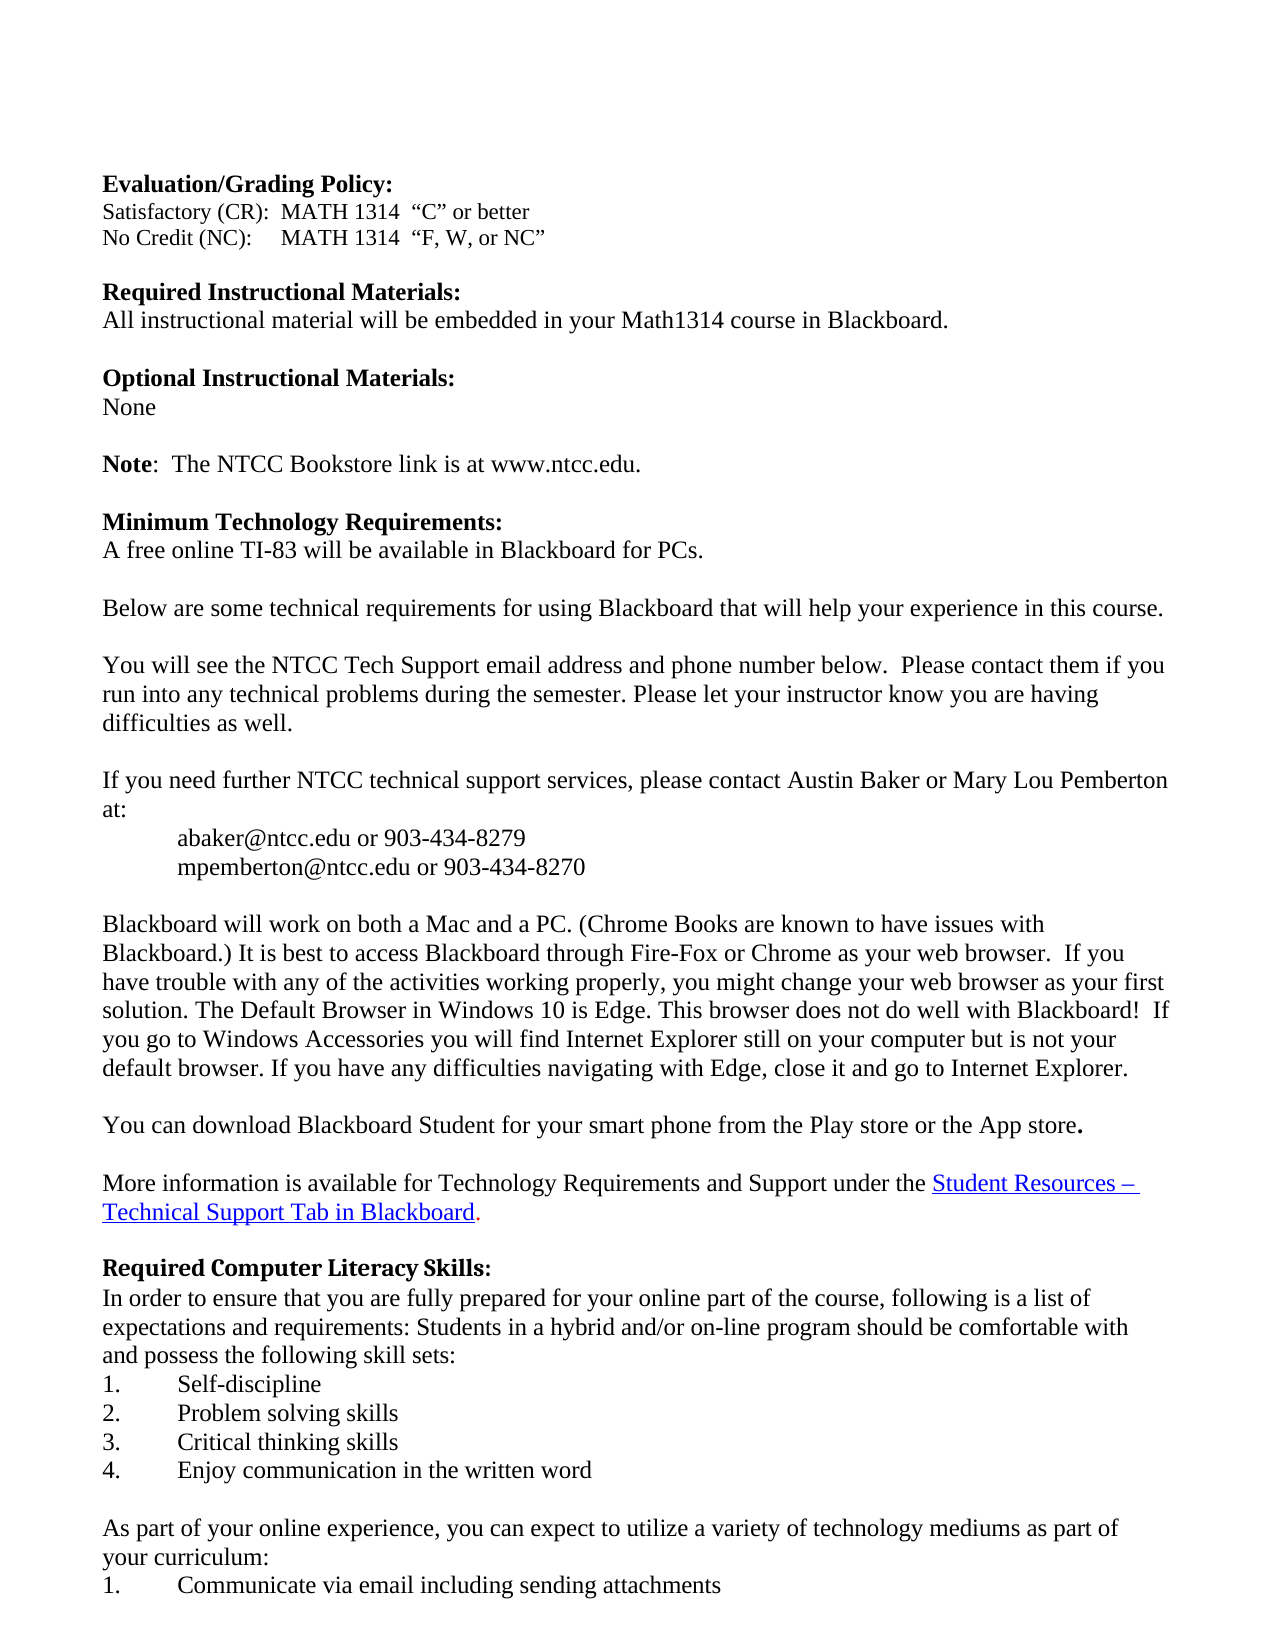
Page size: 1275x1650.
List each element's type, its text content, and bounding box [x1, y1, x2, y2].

text 1. Communicate via email including sending attachments [102, 1571, 1137, 1599]
subtitle You can download Blackboard Student for your smart phone from the Play store or the App store. [102, 1111, 1173, 1139]
subtitle More information is available for Technology Requirements and Support under the Student Resources – Technical Support Tab in Blackboard. [102, 1168, 1173, 1226]
subtitle All instructional material will be embedded in your Math1314 course in Blackboard. [102, 306, 1173, 334]
text 1. Self-discipline [102, 1369, 1137, 1398]
subtitle A free online TI-83 will be available in Blackboard for PCs. [102, 536, 1173, 564]
subtitle mpemberton@ntcc.edu or 903-434-8270 [102, 852, 1173, 881]
text No Credit (NC): MATH 1314 “F, W, or NC” [102, 224, 1173, 251]
subtitle Required Instructional Materials: [102, 277, 1173, 306]
subtitle Optional Instructional Materials: [102, 363, 1173, 392]
subtitle If you need further NTCC technical support services, please contact Austin Baker or Mary Lou Pemberton at: [102, 766, 1173, 823]
text 2. Problem solving skills [102, 1398, 1137, 1427]
subtitle Required Computer Literacy Skills: [102, 1254, 1173, 1283]
text As part of your online experience, you can expect to utilize a variety of technology mediums as part of your curriculum: [102, 1513, 1137, 1571]
text In order to ensure that you are fully prepared for your online part of the course, following is a list of expectations and requirements: Students in a hybrid and/or on-line program should be comfortable with and possess the following skill sets: [102, 1283, 1137, 1369]
subtitle None [102, 392, 1173, 421]
text 3. Critical thinking skills [102, 1427, 1137, 1456]
subtitle Minimum Technology Requirements: [102, 507, 1173, 536]
subtitle Evaluation/Grading Policy: [102, 169, 1173, 198]
text Satisfactory (CR): MATH 1314 “C” or better [102, 198, 1173, 224]
subtitle Blackboard will work on both a Mac and a PC. (Chrome Books are known to have issues with Blackboard.) It is best to access Blackboard through Fire-Fox or Chrome as your web browser. If you have trouble with any of the activities working properly, you might change your web browser as your first solution. The Default Browser in Windows 10 is Edge. This browser does not do well with Blackboard! If you go to Windows Accessories you will find Internet Explorer still on your computer but is not your default browser. If you have any difficulties navigating with Edge, close it and go to Internet Explorer. [102, 909, 1173, 1082]
subtitle Below are some technical requirements for using Blackboard that will help your experience in this course. [102, 593, 1173, 622]
subtitle abaker@ntcc.edu or 903-434-8279 [102, 823, 1173, 852]
subtitle You will see the NTCC Tech Support email address and phone number below. Please contact them if you run into any technical problems during the semester. Please let your instructor know you are having difficulties as well. [102, 651, 1173, 737]
text 4. Enjoy communication in the written word [102, 1456, 1137, 1484]
text Note: The NTCC Bookstore link is at www.ntcc.edu. [102, 449, 1173, 478]
